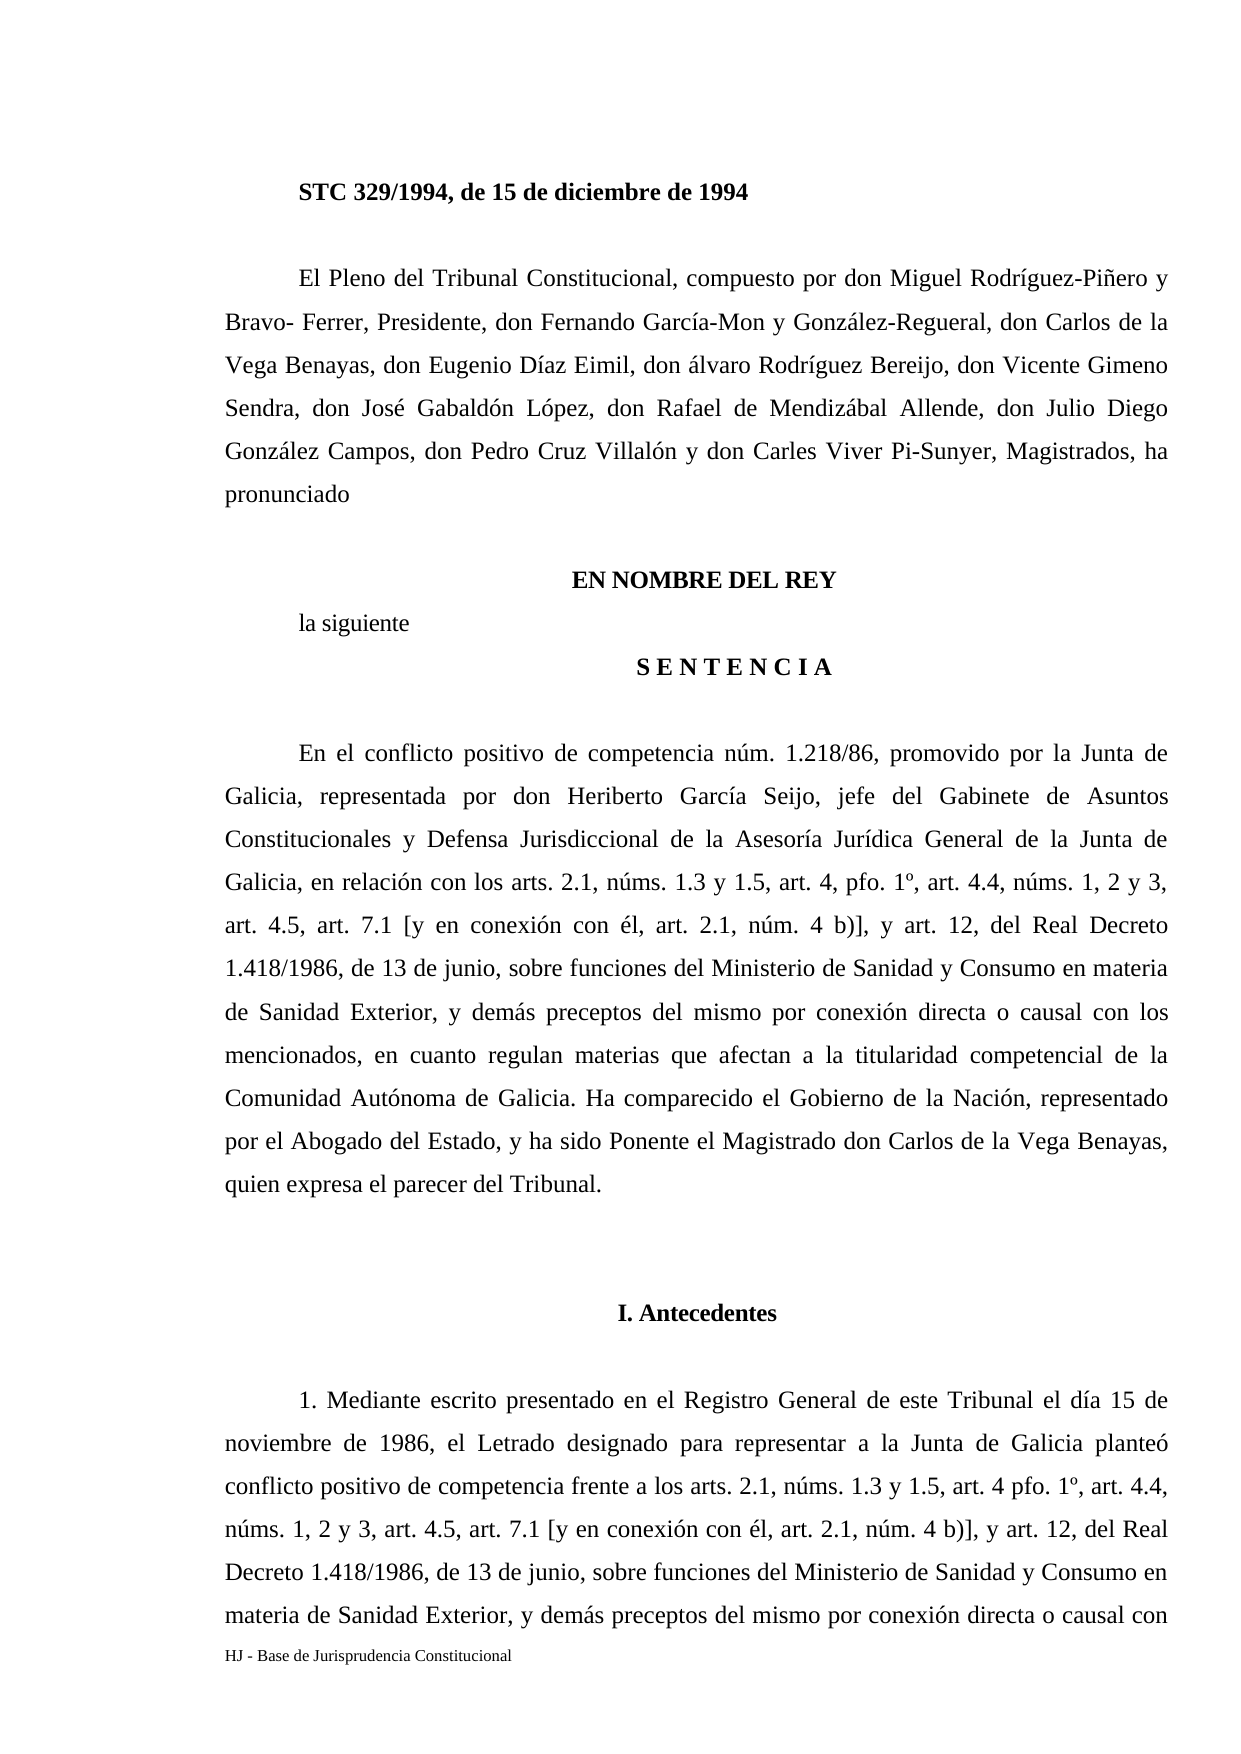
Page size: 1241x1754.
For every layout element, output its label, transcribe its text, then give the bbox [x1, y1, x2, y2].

text En el conflicto positivo de competencia núm. 1.218/86, promovido por la Junta de Galicia, representada por don Heriberto García Seijo, jefe del Gabinete de Asuntos Constitucionales y Defensa Jurisdiccional de la Asesoría Jurídica General de la Junta de Galicia, en relación con los arts. 2.1, núms. 1.3 y 1.5, art. 4, pfo. 1º, art. 4.4, núms. 1, 2 y 3, art. 4.5, art. 7.1 [y en conexión con él, art. 2.1, núm. 4 b)], y art. 12, del Real Decreto 1.418/1986, de 13 de junio, sobre funciones del Ministerio de Sanidad y Consumo en materia de Sanidad Exterior, y demás preceptos del mismo por conexión directa o causal con los mencionados, en cuanto regulan materias que afectan a la titularidad competencial de la Comunidad Autónoma de Galicia. Ha comparecido el Gobierno de la Nación, representado por el Abogado del Estado, y ha sido Ponente el Magistrado don Carlos de la Vega Benayas, quien expresa el parecer del Tribunal. [224, 738, 1169, 1198]
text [224, 1385, 1169, 1629]
text S E N T E N C I A [224, 652, 1169, 680]
text I. Antecedentes [224, 1298, 1169, 1327]
text EN NOMBRE DEL REY [224, 565, 1110, 594]
text El Pleno del Tribunal Constitucional, compuesto por don Miguel Rodríguez-Piñero y Bravo- Ferrer, Presidente, don Fernando García-Mon y González-Regueral, don Carlos de la Vega Benayas, don Eugenio Díaz Eimil, don álvaro Rodríguez Bereijo, don Vicente Gimeno Sendra, don José Gabaldón López, don Rafael de Mendizábal Allende, don Julio Diego González Campos, don Pedro Cruz Villalón y don Carles Viver Pi-Sunyer, Magistrados, ha pronunciado [224, 263, 1169, 508]
text STC 329/1994, de 15 de diciembre de 1994 [224, 177, 1169, 206]
text la siguiente [224, 608, 1110, 637]
